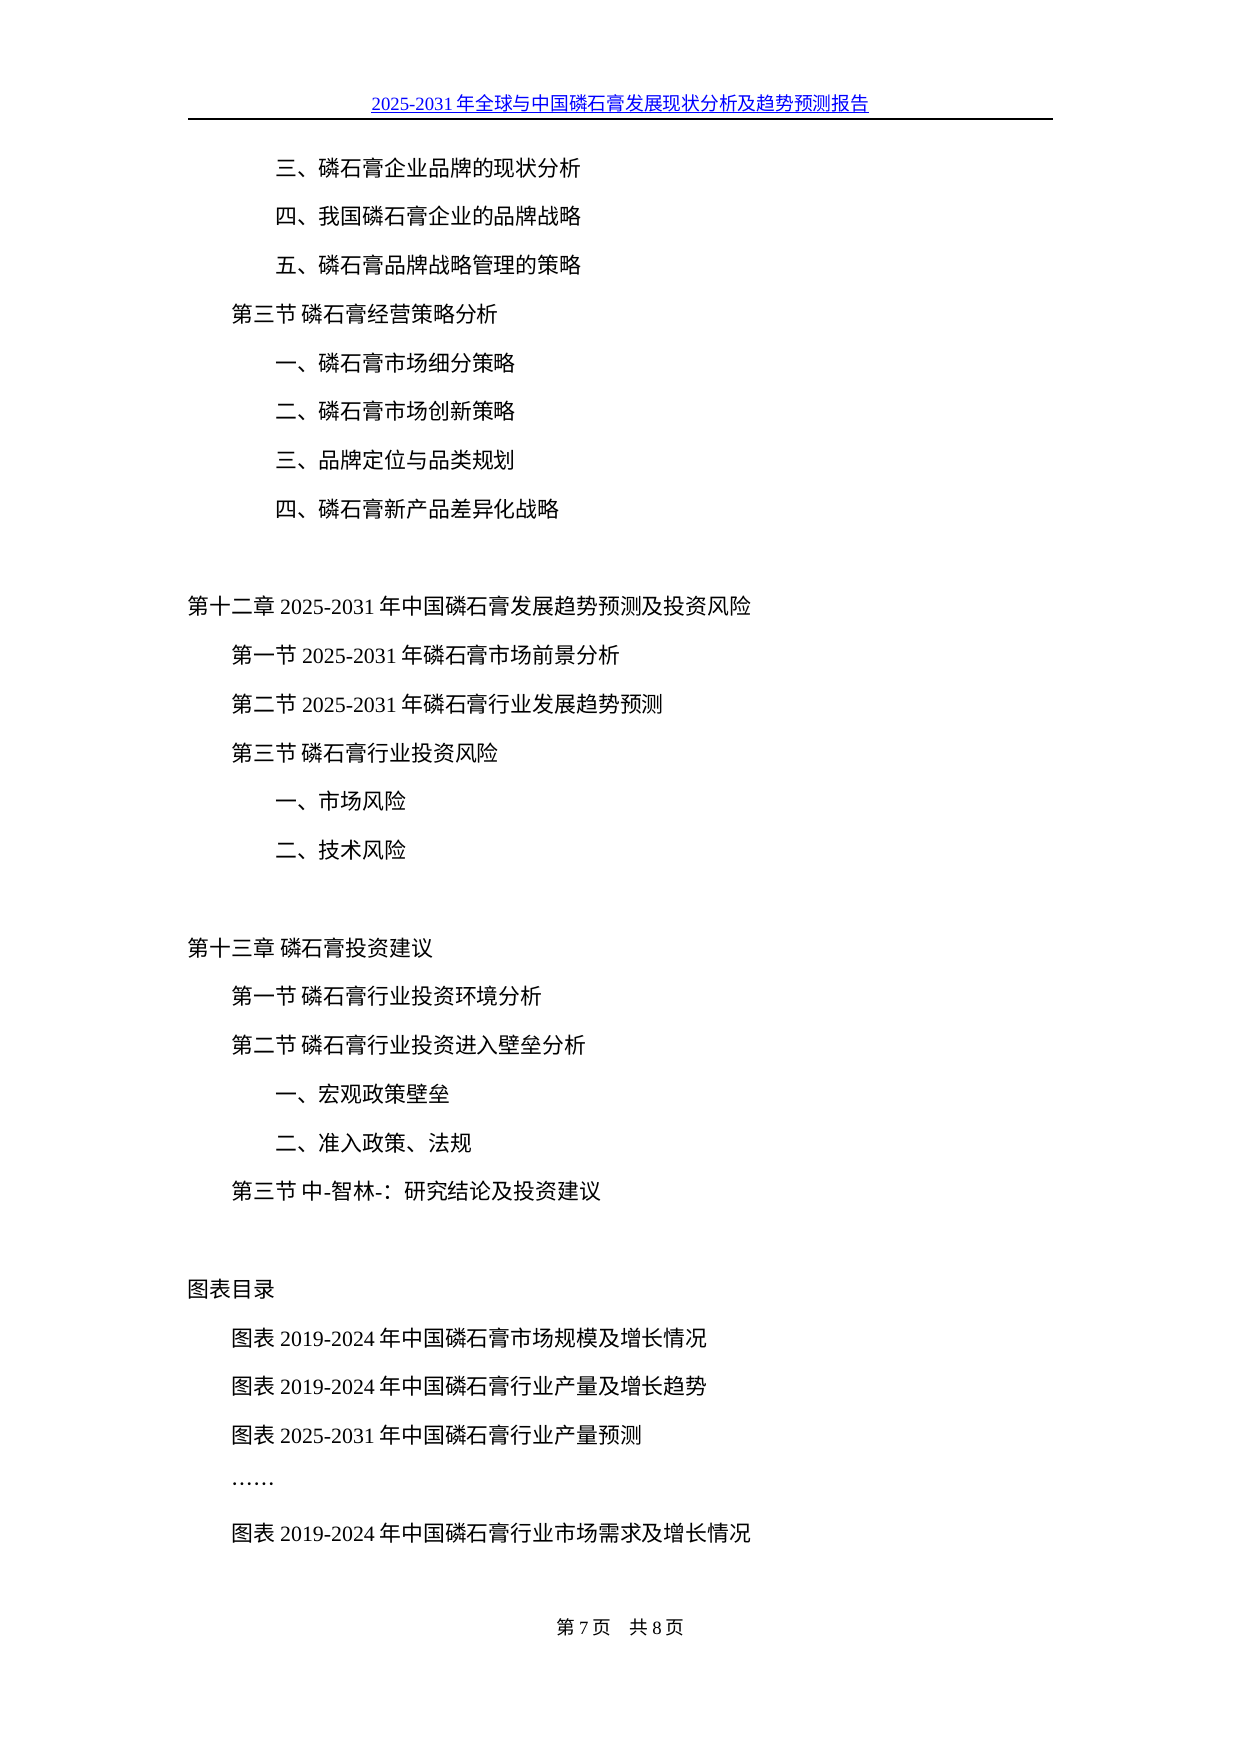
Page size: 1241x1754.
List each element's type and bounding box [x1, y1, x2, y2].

text [187, 150, 1053, 1548]
